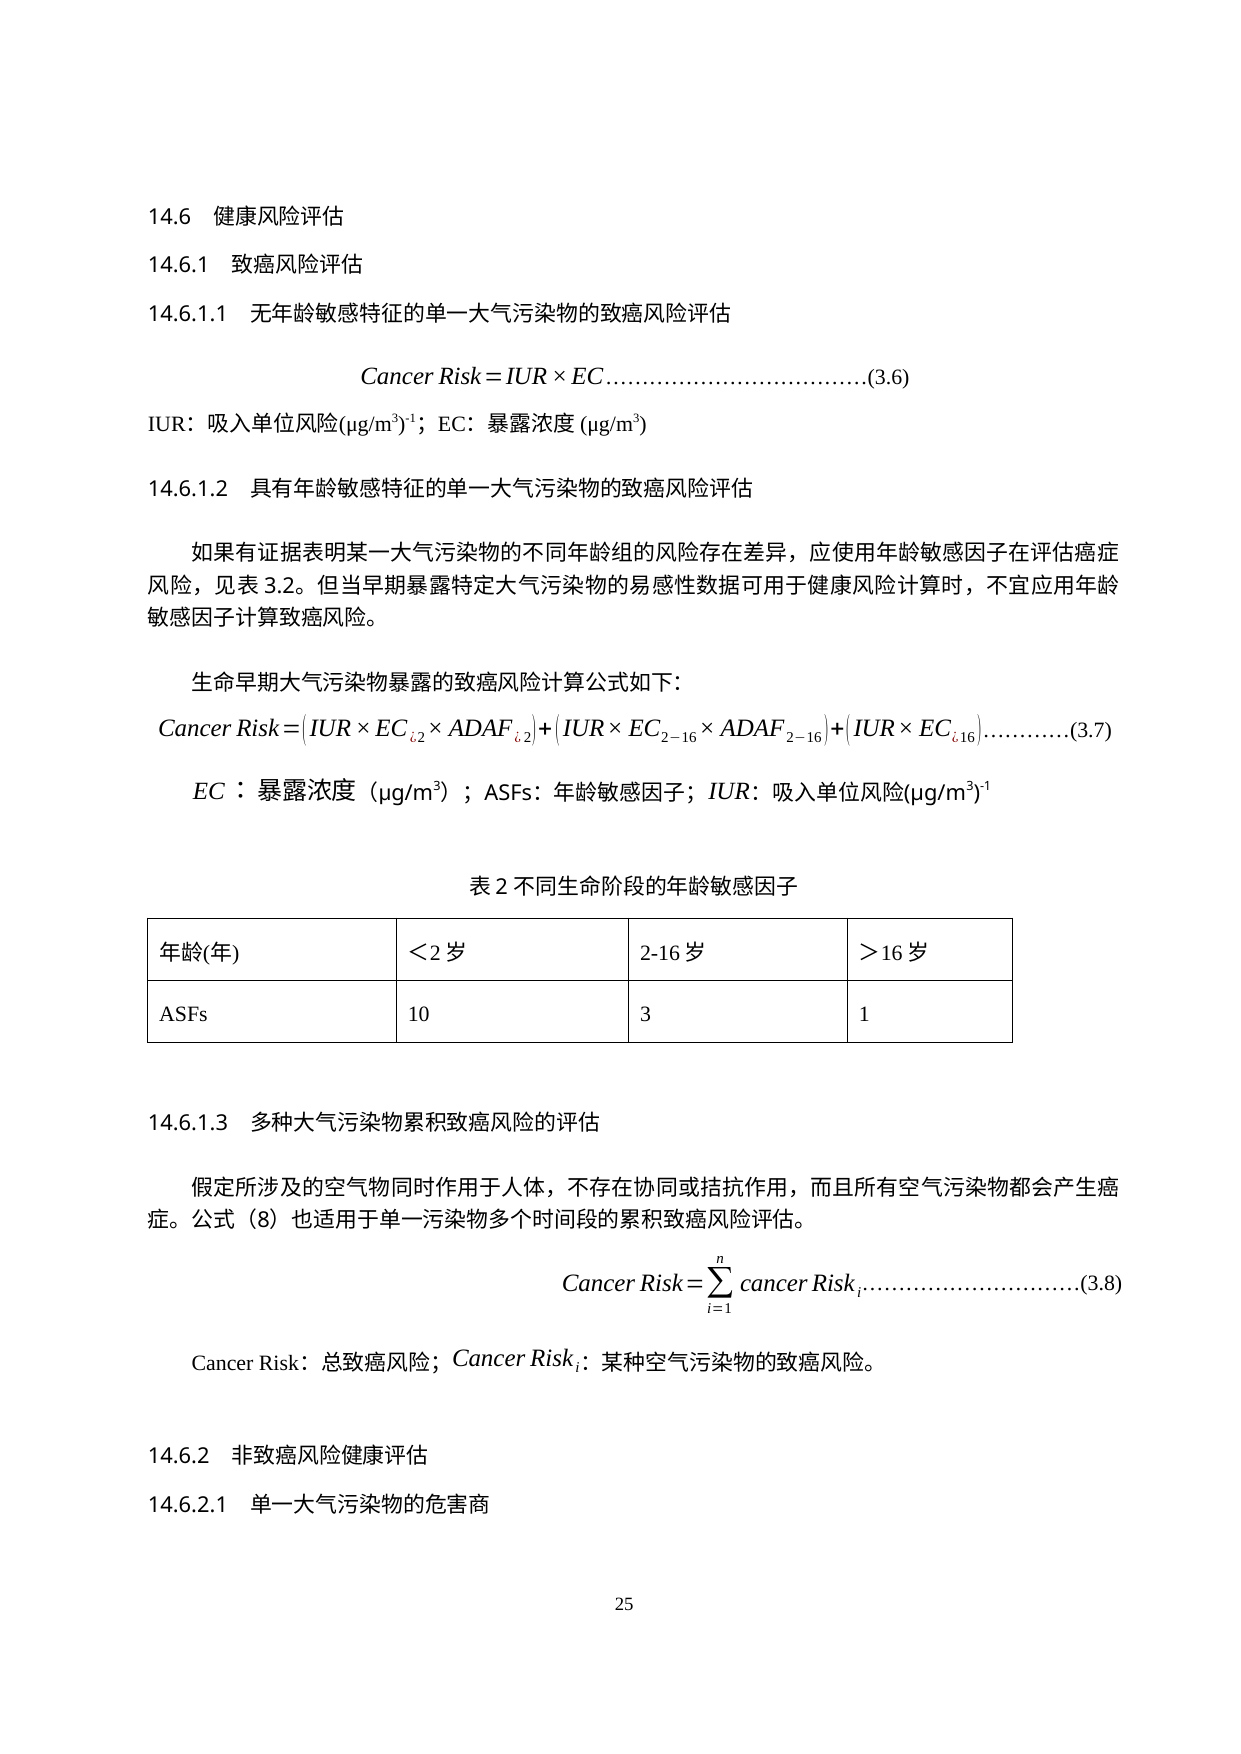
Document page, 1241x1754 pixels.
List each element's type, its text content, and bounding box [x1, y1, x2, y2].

text Cancer Risk：总致癌风险；：某种空气污染物的致癌风险。 [148, 1344, 1122, 1377]
text …………………………(3.8) [148, 1234, 1122, 1332]
text 非致癌风险健康评估 [148, 1438, 1122, 1471]
text 假定所涉及的空气物同时作用于人体，不存在协同或拮抗作用，而且所有空气污染物都会产生癌症。公式（8）也适用于单一污染物多个时间段的累积致癌风险评估。 [148, 1169, 1122, 1234]
text 生命早期大气污染物暴露的致癌风险计算公式如下： [148, 665, 1122, 697]
table_cell 年龄(年) [148, 919, 396, 980]
table_cell ASFs [148, 981, 396, 1042]
table_cell 10 [397, 981, 628, 1042]
list 单一大气污染物的危害商 [148, 1487, 1122, 1519]
text （μg/m3）；ASFs：年龄敏感因子；：吸入单位风险(μg/m3)-1 [148, 775, 1122, 807]
text 致癌风险评估 [148, 247, 1122, 280]
list 多种大气污染物累积致癌风险的评估 [148, 1104, 1122, 1137]
text 健康风险评估 [148, 198, 1122, 231]
text IUR：吸入单位风险(μg/m3)-1；EC：暴露浓度 (μg/m3) [148, 406, 1122, 438]
table_header 表2 不同生命阶段的年龄敏感因子 [148, 853, 1012, 917]
table_cell 1 [848, 981, 1012, 1042]
text …………(3.7) [148, 697, 1122, 762]
table_cell 3 [629, 981, 847, 1042]
text ………………………………(3.6) [148, 361, 1122, 393]
table_cell 2-16岁 [629, 919, 847, 980]
list 无年龄敏感特征的单一大气污染物的致癌风险评估 [148, 296, 1122, 328]
list 具有年龄敏感特征的单一大气污染物的致癌风险评估 [148, 470, 1122, 503]
table_cell ＜2岁 [397, 919, 628, 980]
table_cell ＞16岁 [848, 919, 1012, 980]
text 如果有证据表明某一大气污染物的不同年龄组的风险存在差异，应使用年龄敏感因子在评估癌症风险，见表3.2。但当早期暴露特定大气污染物的易感性数据可用于健康风险计算时，不宜应用年龄敏感因子计算致癌风险。 [148, 535, 1122, 632]
